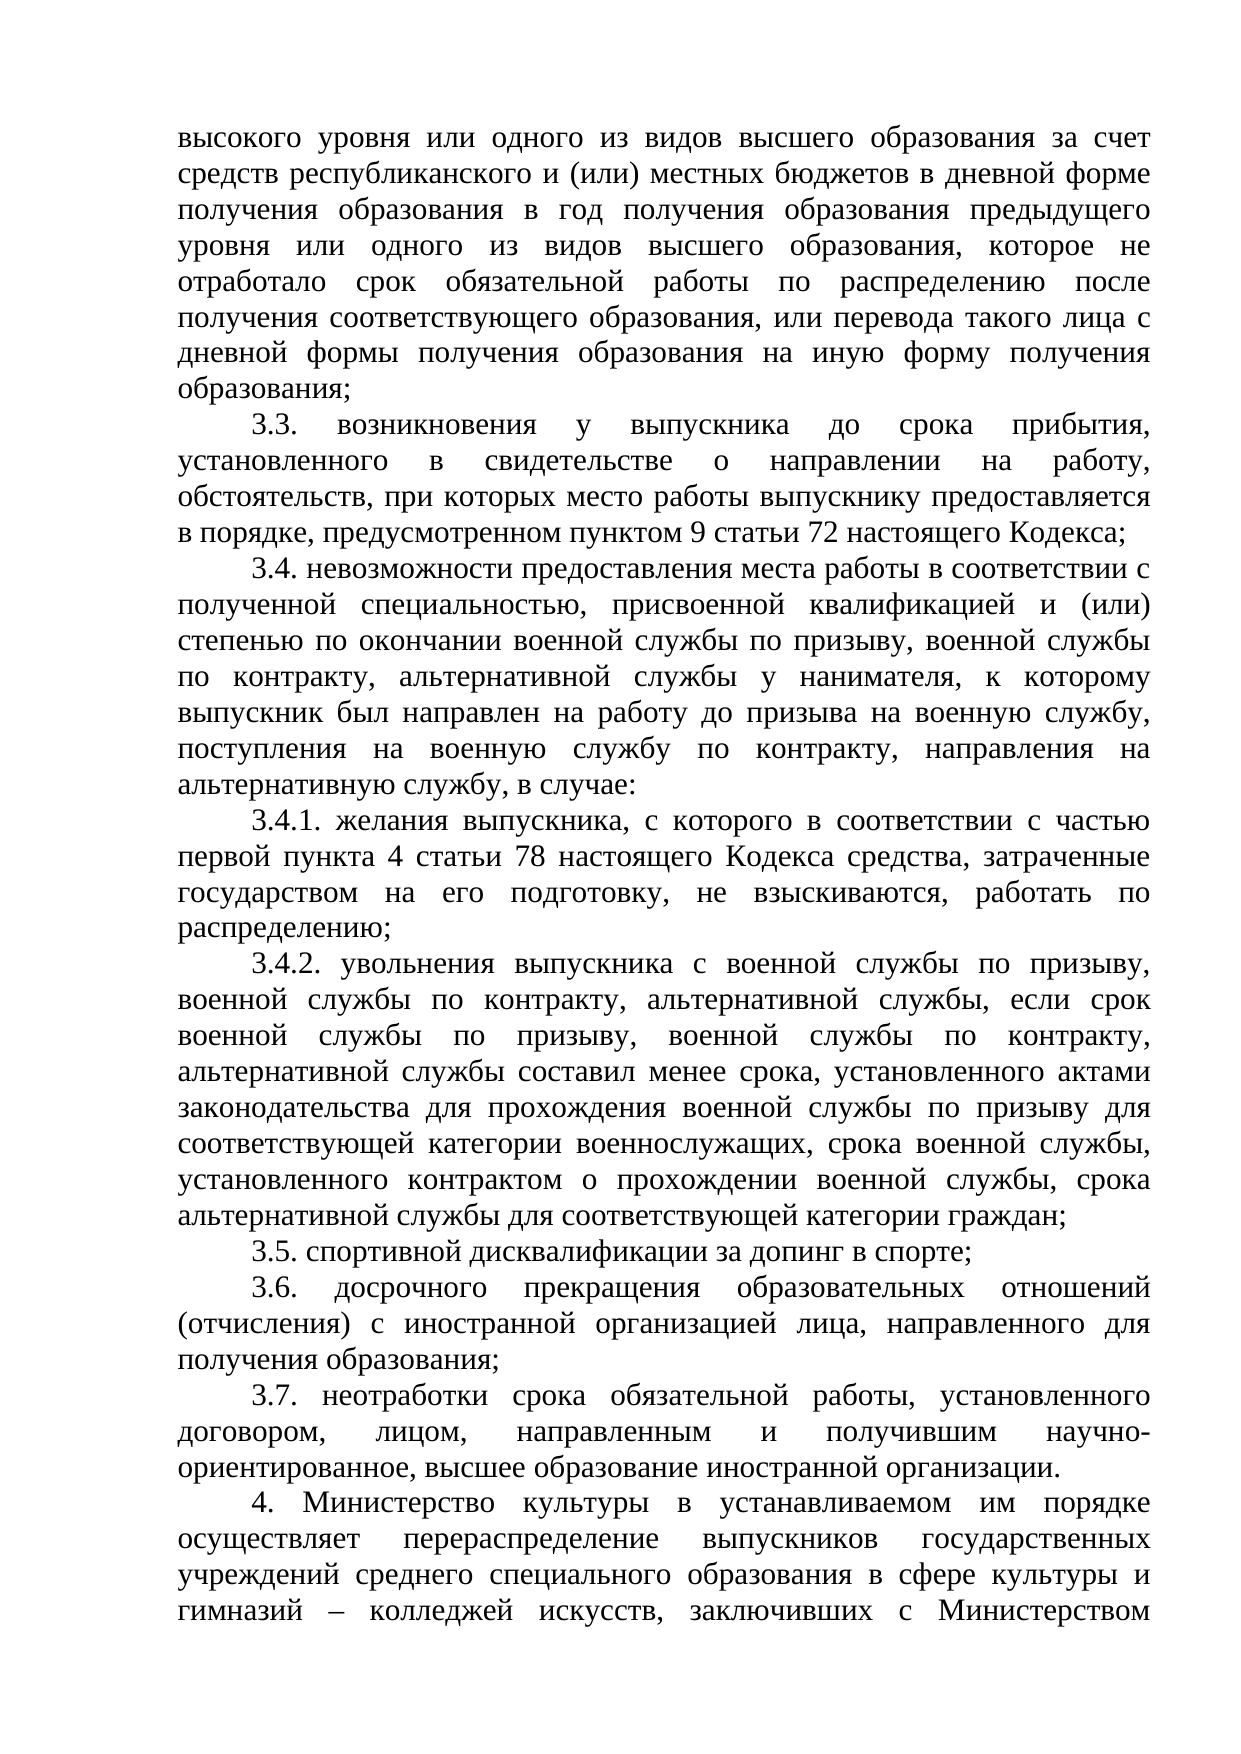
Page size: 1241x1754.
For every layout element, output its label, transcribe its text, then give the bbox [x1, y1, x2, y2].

text 3.3. возникновения у выпускника до срока прибытия, установленного в свидетельстве о направлении на работу, обстоятельств, при которых место работы выпускнику предоставляется в порядке, предусмотренном пунктом 9 статьи 72 настоящего Кодекса; [177, 406, 1152, 549]
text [177, 118, 1152, 406]
text 3.7. неотработки срока обязательной работы, установленного договором, лицом, направленным и получившим научно-ориентированное, высшее образование иностранной организации. [177, 1376, 1152, 1484]
text 3.4.2. увольнения выпускника с военной службы по призыву, военной службы по контракту, альтернативной службы, если срок военной службы по призыву, военной службы по контракту, альтернативной службы составил менее срока, установленного актами законодательства для прохождения военной службы по призыву для соответствующей категории военнослужащих, срока военной службы, установленного контрактом о прохождении военной службы, срока альтернативной службы для соответствующей категории граждан; [177, 945, 1152, 1232]
text 3.4.1. желания выпускника, с которого в соответствии с частью первой пункта 4 статьи 78 настоящего Кодекса средства, затраченные государством на его подготовку, не взыскиваются, работать по распределению; [177, 801, 1152, 945]
text 3.5. спортивной дисквалификации за допинг в спорте; [177, 1232, 1152, 1268]
text 3.6. досрочного прекращения образовательных отношений (отчисления) с иностранной организацией лица, направленного для получения образования; [177, 1268, 1152, 1376]
text 3.4. невозможности предоставления места работы в соответствии с полученной специальностью, присвоенной квалификацией и (или) степенью по окончании военной службы по призыву, военной службы по контракту, альтернативной службы у нанимателя, к которому выпускник был направлен на работу до призыва на военную службу, поступления на военную службу по контракту, направления на альтернативную службу, в случае: [177, 549, 1152, 801]
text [177, 1484, 1152, 1627]
